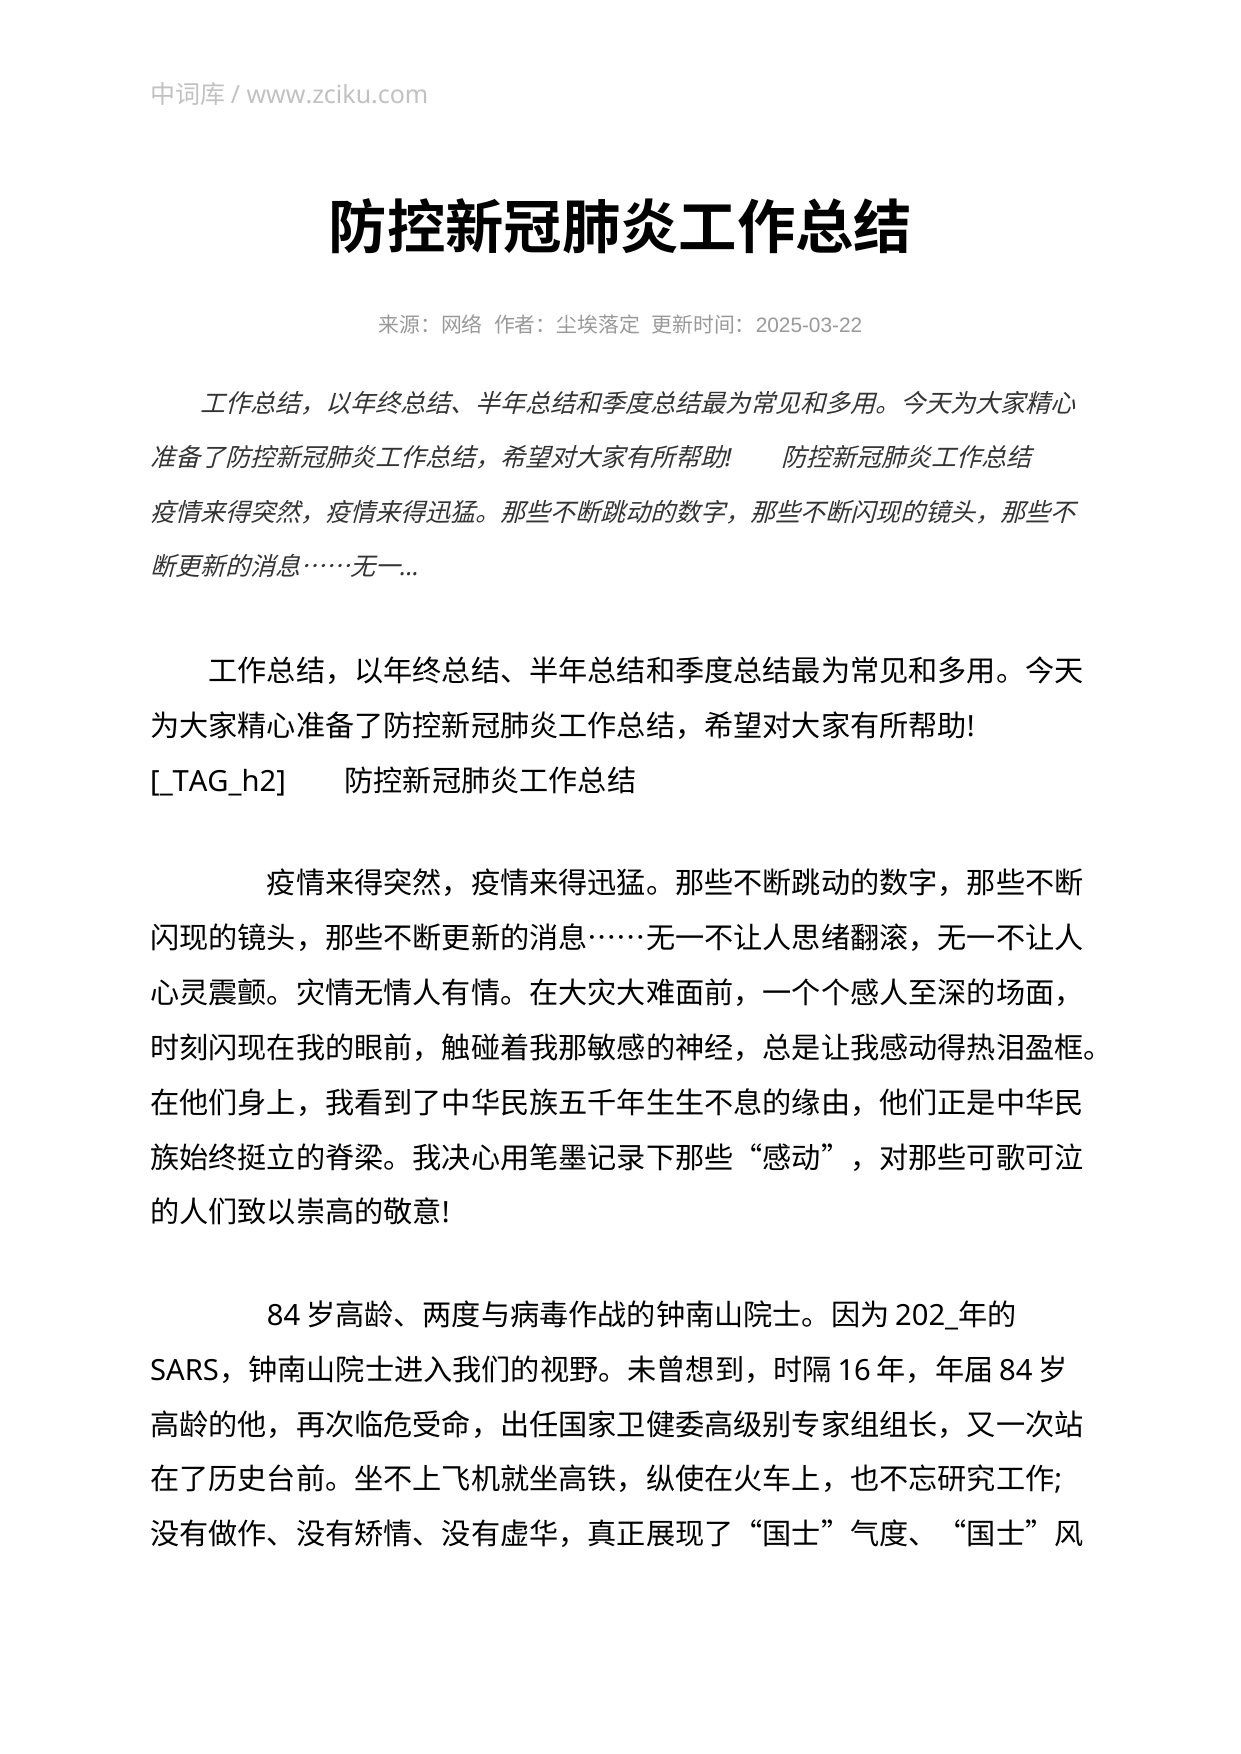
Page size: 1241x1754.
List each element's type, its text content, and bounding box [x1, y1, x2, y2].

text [150, 1291, 1090, 1553]
text 工作总结，以年终总结、半年总结和季度总结最为常见和多用。今天为大家精心准备了防控新冠肺炎工作总结，希望对大家有所帮助![_TAG_h2] 防控新冠肺炎工作总结 [150, 648, 1090, 800]
text 疫情来得突然，疫情来得迅猛。那些不断跳动的数字，那些不断闪现的镜头，那些不断更新的消息……无一不让人思绪翻滚，无一不让人心灵震颤。灾情无情人有情。在大灾大难面前，一个个感人至深的场面，时刻闪现在我的眼前，触碰着我那敏感的神经，总是让我感动得热泪盈框。在他们身上，我看到了中华民族五千年生生不息的缘由，他们正是中华民族始终挺立的脊梁。我决心用笔墨记录下那些“感动”，对那些可歌可泣的人们致以崇高的敬意! [150, 860, 1090, 1231]
subtitle 防控新冠肺炎工作总结 [150, 181, 1090, 266]
text 来源：网络 作者：尘埃落定 更新时间：2025-03-22 [150, 313, 1090, 337]
text 工作总结，以年终总结、半年总结和季度总结最为常见和多用。今天为大家精心准备了防控新冠肺炎工作总结，希望对大家有所帮助! 防控新冠肺炎工作总结 疫情来得突然，疫情来得迅猛。那些不断跳动的数字，那些不断闪现的镜头，那些不断更新的消息……无一... [150, 383, 1090, 583]
